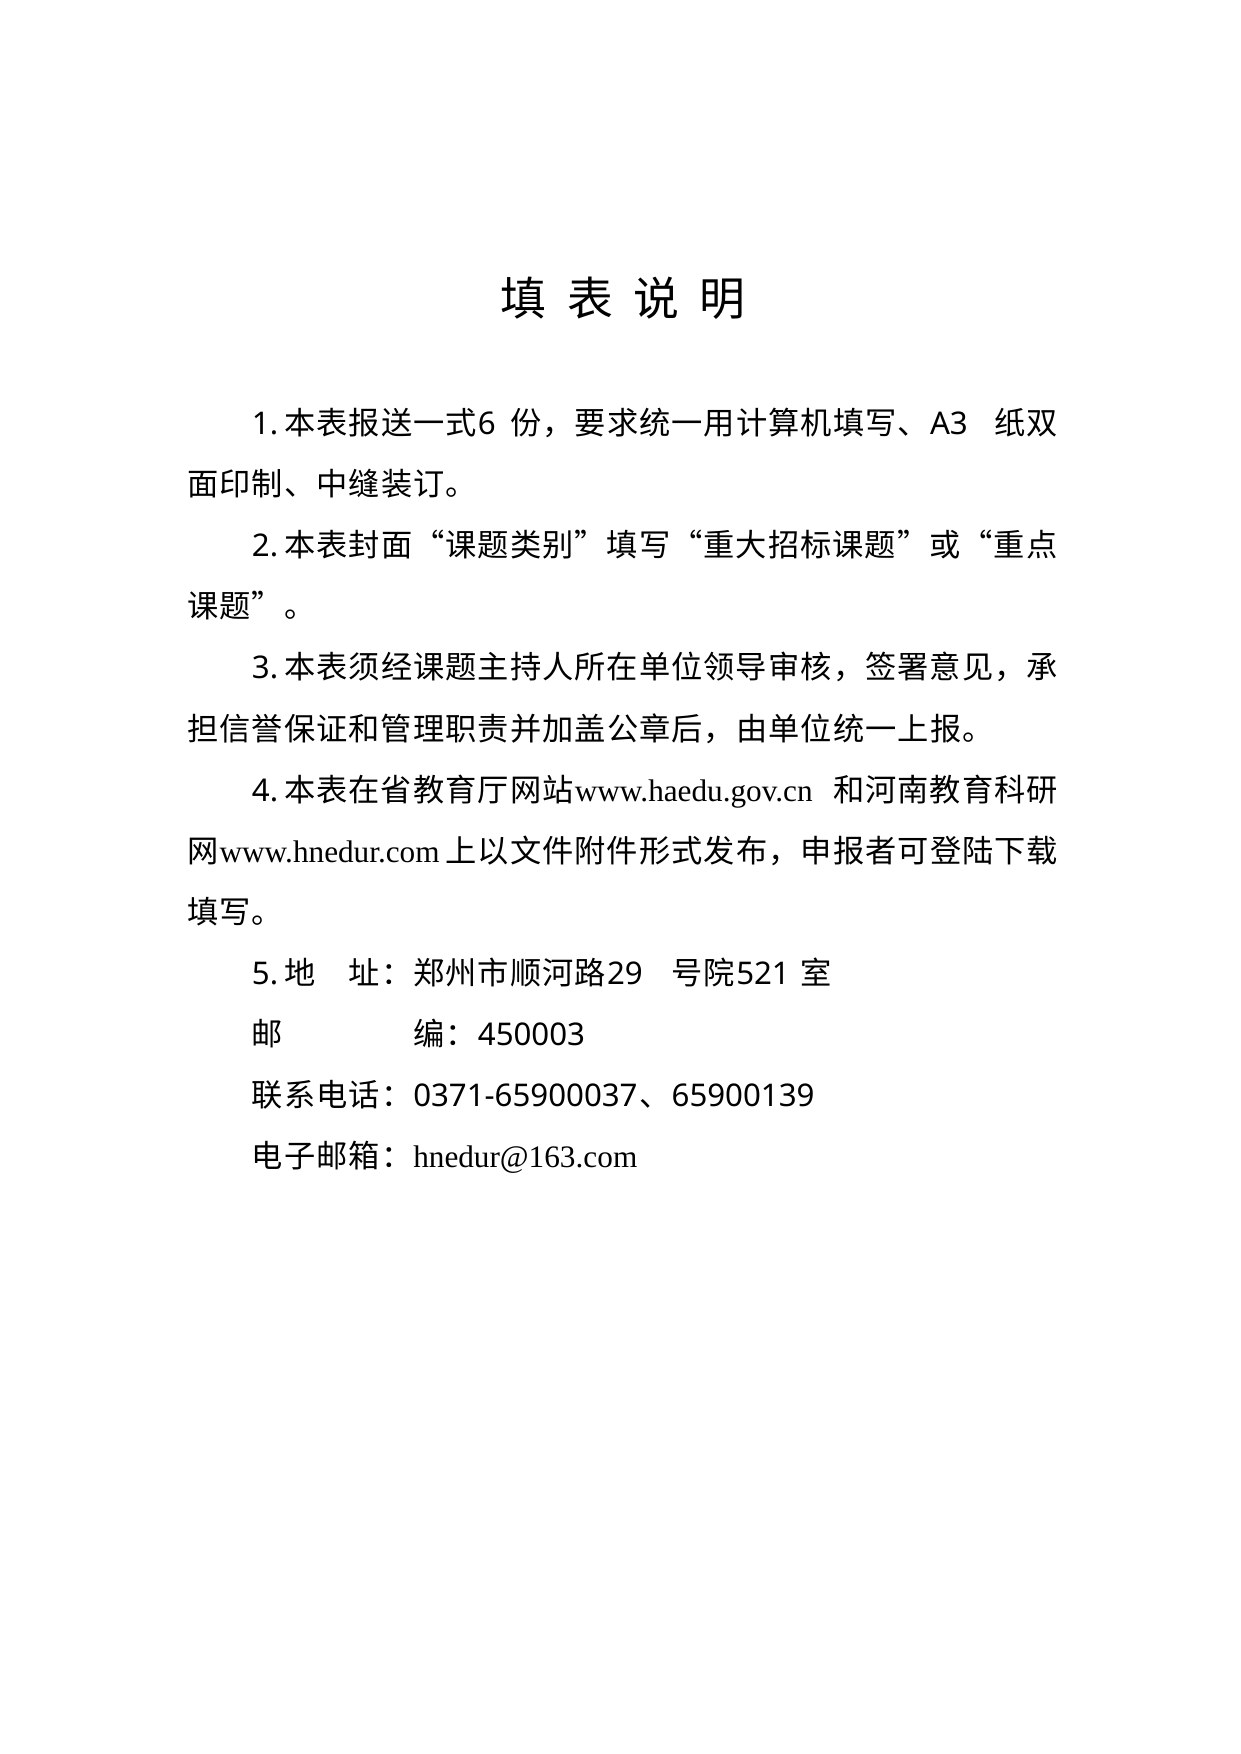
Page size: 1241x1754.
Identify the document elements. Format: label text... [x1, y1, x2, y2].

text 4.本表在省教育厅网站www.haedu.gov.cn和河南教育科研网www.hnedur.com上以文件附件形式发布，申报者可登陆下载填写。 [187, 757, 1059, 940]
text 电子邮箱：hnedur@163.com [187, 1124, 1059, 1185]
text 1.本表报送一式6份，要求统一用计算机填写、A3纸双面印制、中缝装订。 [187, 390, 1059, 512]
text 3.本表须经课题主持人所在单位领导审核，签署意见，承担信誉保证和管理职责并加盖公章后，由单位统一上报。 [187, 634, 1059, 757]
text 联系电话：0371-65900037、65900139 [187, 1063, 1059, 1124]
text 填 表 说 明 [187, 262, 1059, 329]
text 2.本表封面“课题类别”填写“重大招标课题”或“重点课题”。 [187, 512, 1059, 634]
text 5.地 址：郑州市顺河路29号院521室 [187, 940, 1059, 1001]
text 邮 编：450003 [187, 1001, 1059, 1063]
